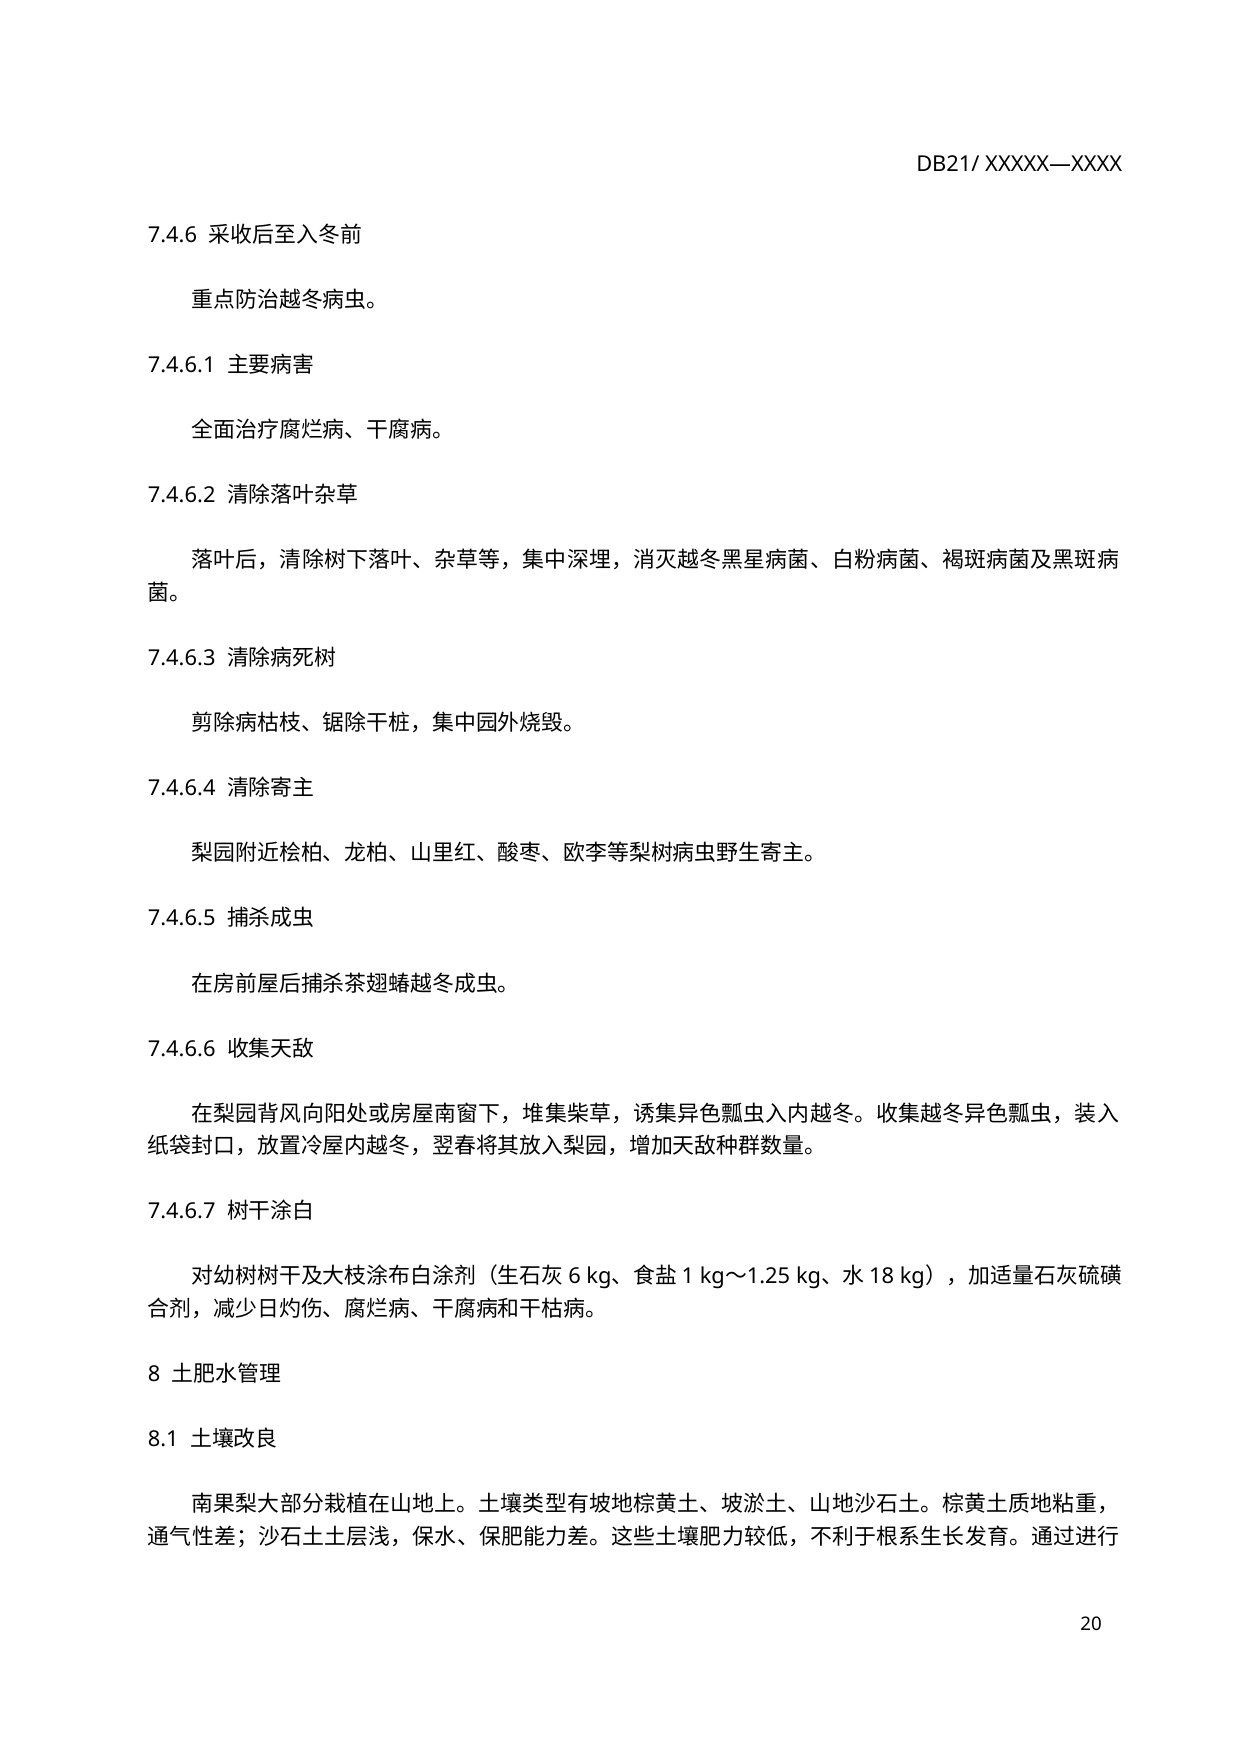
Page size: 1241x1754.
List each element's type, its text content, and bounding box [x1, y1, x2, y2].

text 落叶后，清除树下落叶、杂草等，集中深埋，消灭越冬黑星病菌、白粉病菌、褐斑病菌及黑斑病菌。 [148, 542, 1122, 607]
text 7.4.6.3 清除病死树 [148, 640, 1122, 672]
text 7.4.6.6 收集天敌 [148, 1030, 1122, 1063]
text 8 土肥水管理 [148, 1356, 1122, 1388]
text 全面治疗腐烂病、干腐病。 [148, 412, 1122, 444]
text 剪除病枯枝、锯除干桩，集中园外烧毁。 [148, 705, 1122, 737]
text 对幼树树干及大枝涂布白涂剂（生石灰6 kg、食盐1 kg～1.25 kg、水18 kg），加适量石灰硫磺合剂，减少日灼伤、腐烂病、干腐病和干枯病。 [148, 1258, 1122, 1323]
text 8.1 土壤改良 [148, 1421, 1122, 1453]
text 在梨园背风向阳处或房屋南窗下，堆集柴草，诱集异色瓢虫入内越冬。收集越冬异色瓢虫，装入纸袋封口，放置冷屋内越冬，翌春将其放入梨园，增加天敌种群数量。 [148, 1095, 1122, 1160]
text 7.4.6.7 树干涂白 [148, 1193, 1122, 1226]
text 7.4.6.4 清除寄主 [148, 770, 1122, 802]
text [148, 1486, 1122, 1551]
text 梨园附近桧柏、龙柏、山里红、酸枣、欧李等梨树病虫野生寄主。 [148, 835, 1122, 867]
text 7.4.6 采收后至入冬前 [148, 217, 1122, 249]
text 7.4.6.5 捕杀成虫 [148, 900, 1122, 933]
text 重点防治越冬病虫。 [148, 282, 1122, 314]
text 7.4.6.1 主要病害 [148, 347, 1122, 379]
text 7.4.6.2 清除落叶杂草 [148, 477, 1122, 509]
text 在房前屋后捕杀茶翅蝽越冬成虫。 [148, 965, 1122, 998]
